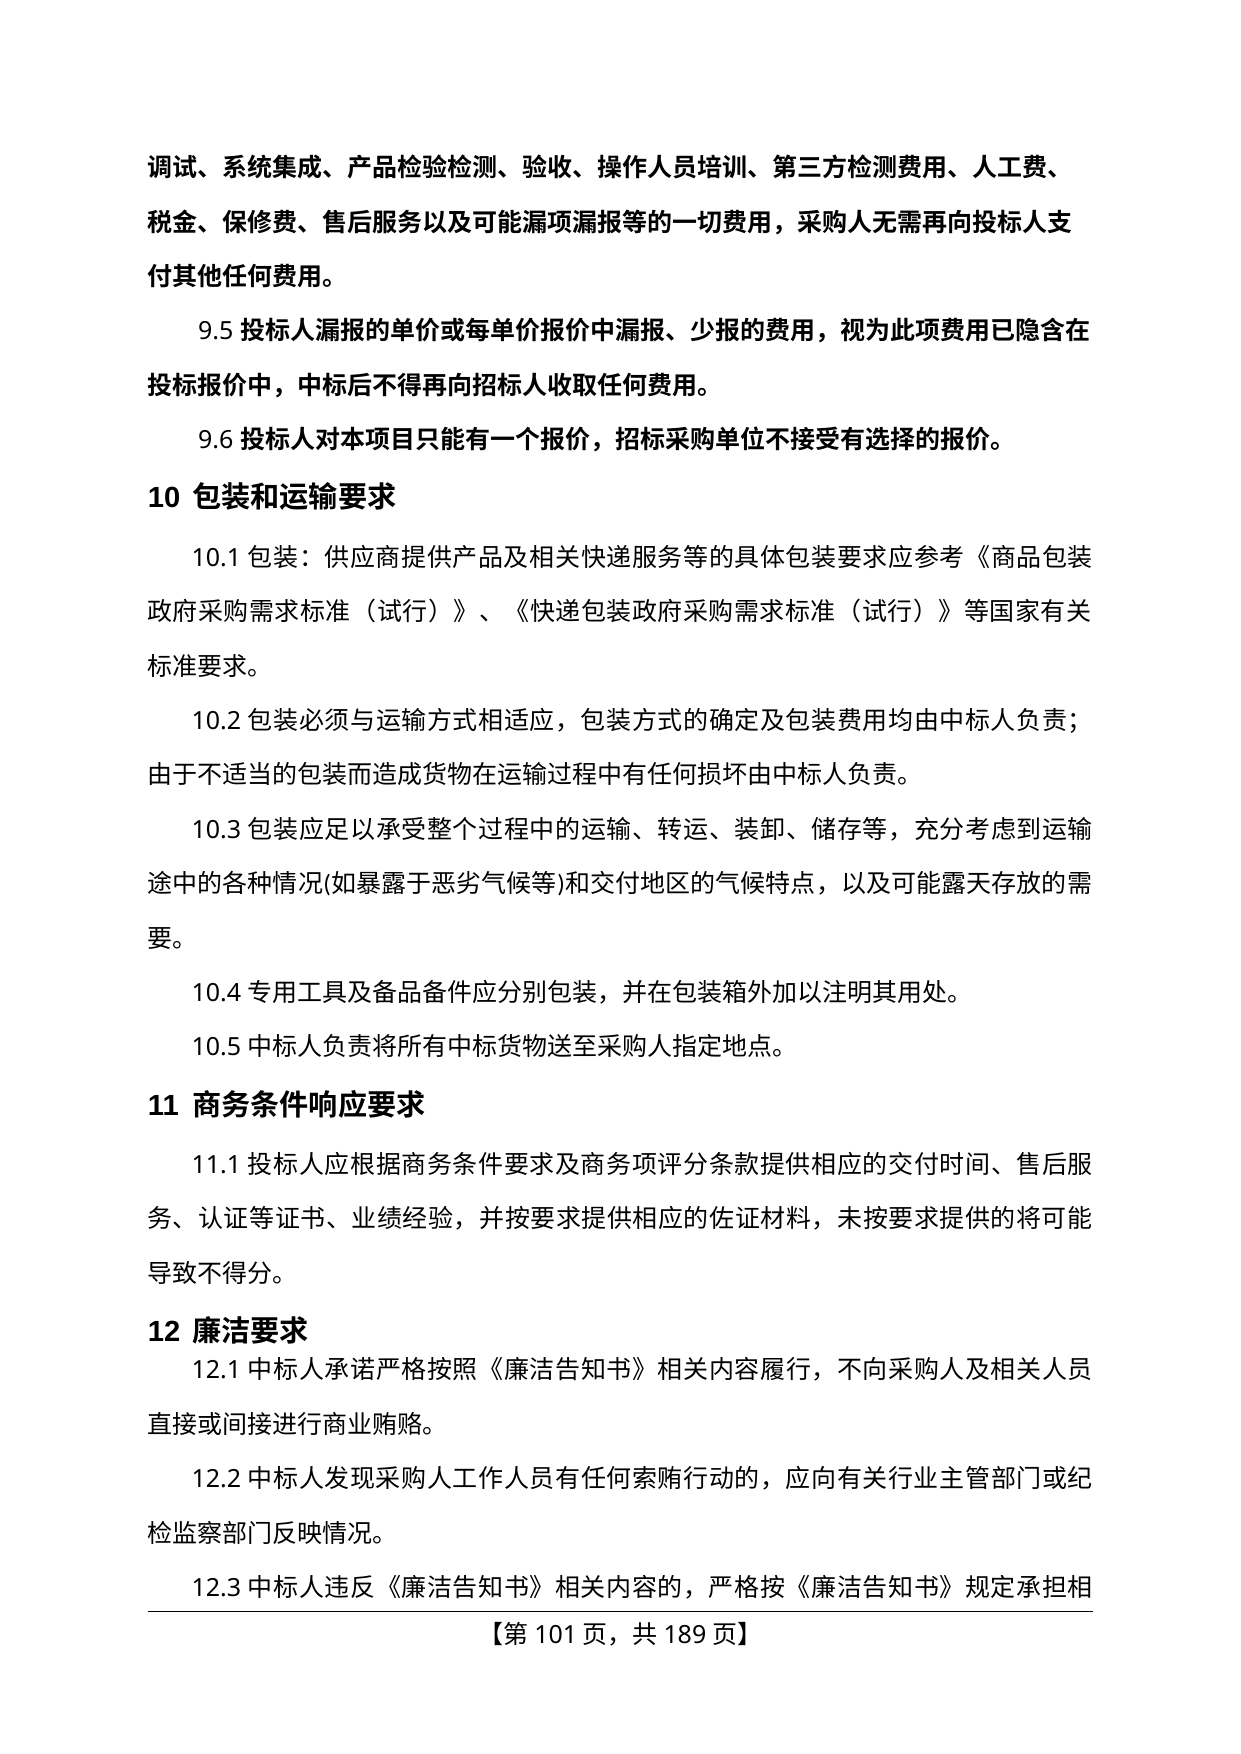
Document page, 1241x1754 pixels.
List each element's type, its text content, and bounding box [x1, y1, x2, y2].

list 投标人对本项目只能有一个报价，招标采购单位不接受有选择的报价。 [148, 419, 1092, 456]
list 廉洁要求 [148, 1308, 1092, 1350]
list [147, 1567, 1092, 1604]
list 投标人应根据商务条件要求及商务项评分条款提供相应的交付时间、售后服务、认证等证书、业绩经验，并按要求提供相应的佐证材料，未按要求提供的将可能导致不得分。 [147, 1144, 1092, 1289]
list 包装和运输要求 [148, 474, 1092, 516]
list 专用工具及备品备件应分别包装，并在包装箱外加以注明其用处。 [147, 972, 1092, 1009]
list 包装应足以承受整个过程中的运输、转运、装卸、储存等，充分考虑到运输途中的各种情况(如暴露于恶劣气候等)和交付地区的气候特点，以及可能露天存放的需要。 [147, 809, 1092, 954]
list 投标人漏报的单价或每单价报价中漏报、少报的费用，视为此项费用已隐含在投标报价中，中标后不得再向招标人收取任何费用。 [148, 311, 1092, 401]
list 包装必须与运输方式相适应，包装方式的确定及包装费用均由中标人负责；由于不适当的包装而造成货物在运输过程中有任何损坏由中标人负责。 [147, 701, 1092, 791]
list 中标人发现采购人工作人员有任何索贿行动的，应向有关行业主管部门或纪检监察部门反映情况。 [147, 1459, 1092, 1549]
list 中标人承诺严格按照《廉洁告知书》相关内容履行，不向采购人及相关人员直接或间接进行商业贿赂。 [147, 1350, 1092, 1441]
list 商务条件响应要求 [148, 1081, 1092, 1123]
list 包装：供应商提供产品及相关快递服务等的具体包装要求应参考《商品包装政府采购需求标准（试行）》、《快递包装政府采购需求标准（试行）》等国家有关标准要求。 [147, 537, 1092, 682]
list 中标人负责将所有中标货物送至采购人指定地点。 [147, 1027, 1092, 1063]
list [148, 148, 1092, 293]
